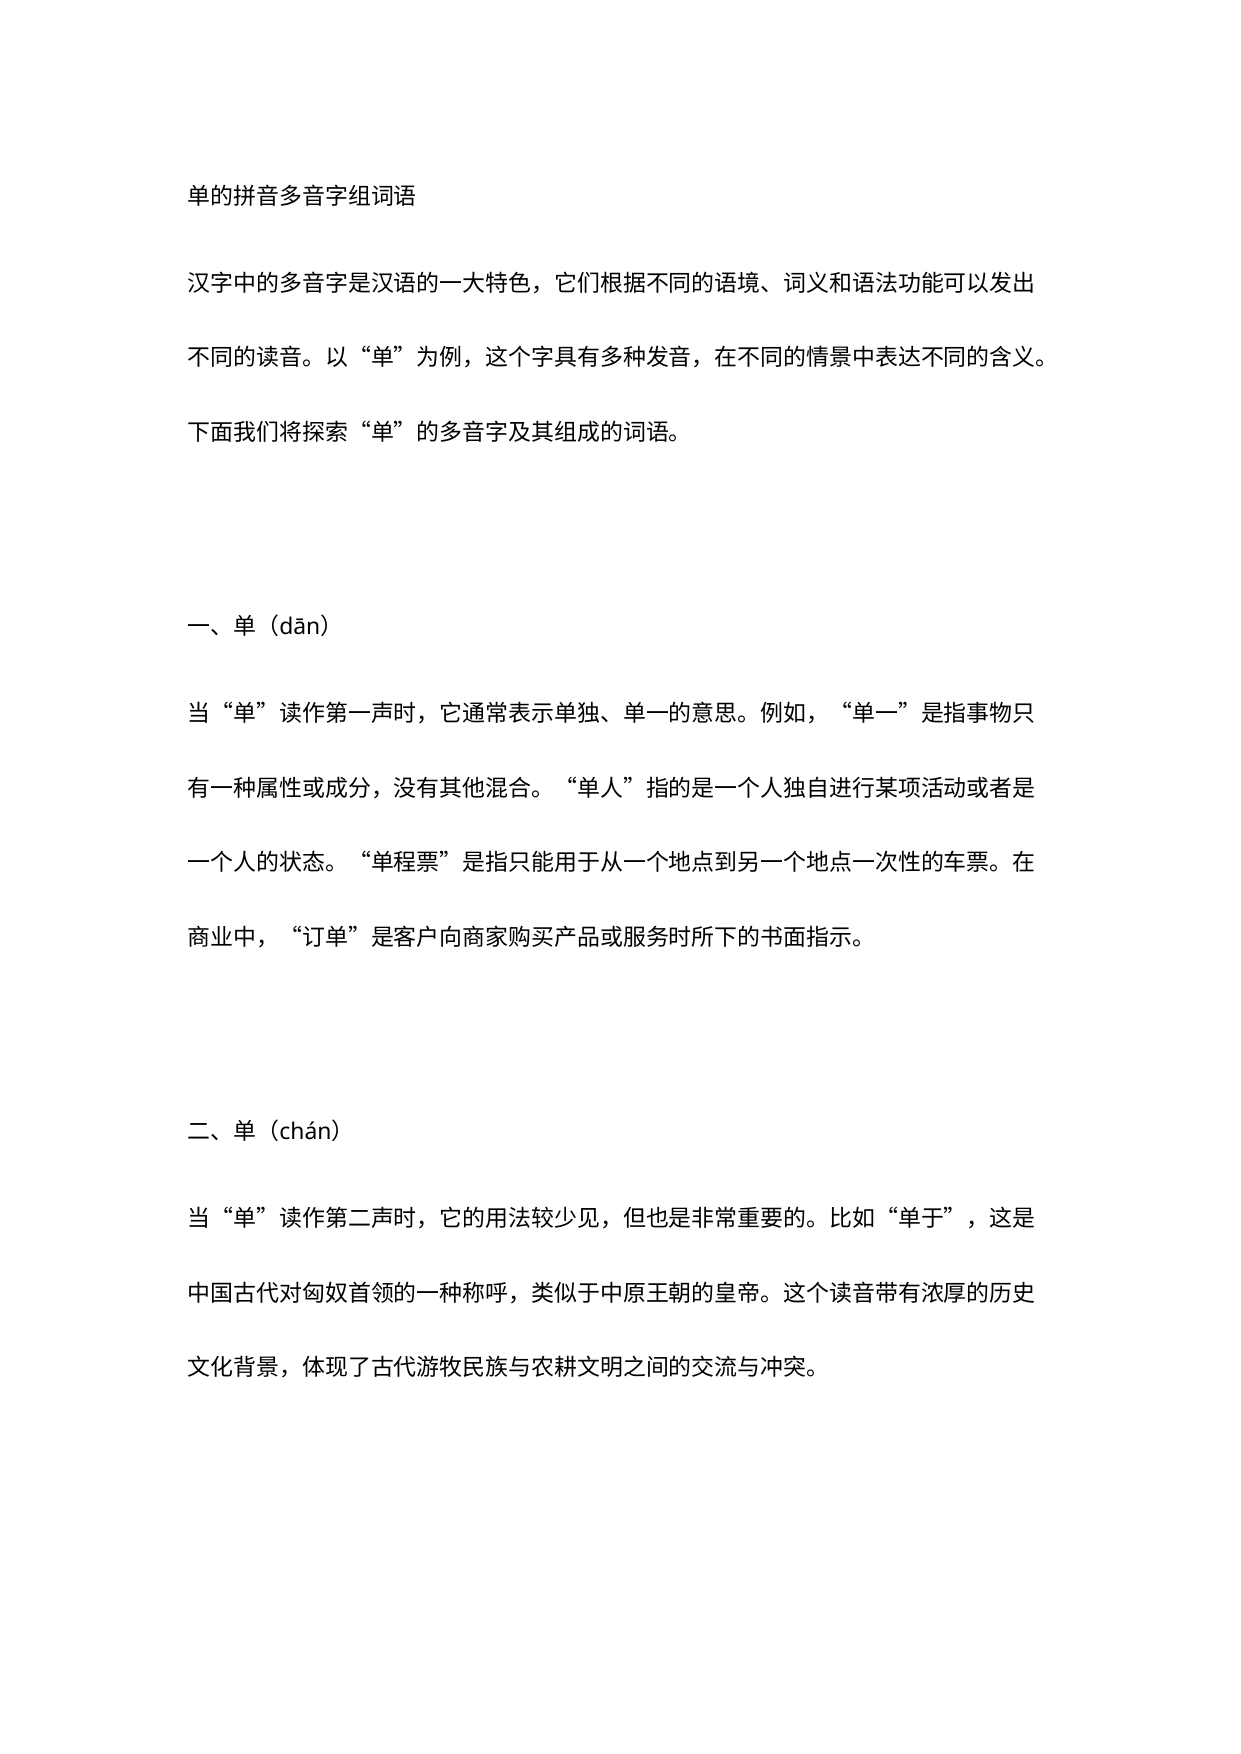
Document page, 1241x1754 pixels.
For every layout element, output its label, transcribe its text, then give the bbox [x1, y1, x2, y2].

text 二、单（chán） [187, 1097, 1053, 1162]
text 一、单（dān） [187, 592, 1053, 657]
text 汉字中的多音字是汉语的一大特色，它们根据不同的语境、词义和语法功能可以发出不同的读音。以“单”为例，这个字具有多种发音，在不同的情景中表达不同的含义。下面我们将探索“单”的多音字及其组成的词语。 [187, 248, 1053, 463]
text 当“单”读作第二声时，它的用法较少见，但也是非常重要的。比如“单于”，这是中国古代对匈奴首领的一种称呼，类似于中原王朝的皇帝。这个读音带有浓厚的历史文化背景，体现了古代游牧民族与农耕文明之间的交流与冲突。 [187, 1184, 1053, 1398]
text 当“单”读作第一声时，它通常表示单独、单一的意思。例如，“单一”是指事物只有一种属性或成分，没有其他混合。“单人”指的是一个人独自进行某项活动或者是一个人的状态。“单程票”是指只能用于从一个地点到另一个地点一次性的车票。在商业中，“订单”是客户向商家购买产品或服务时所下的书面指示。 [187, 679, 1053, 968]
text 单的拼音多音字组词语 [187, 162, 1053, 227]
